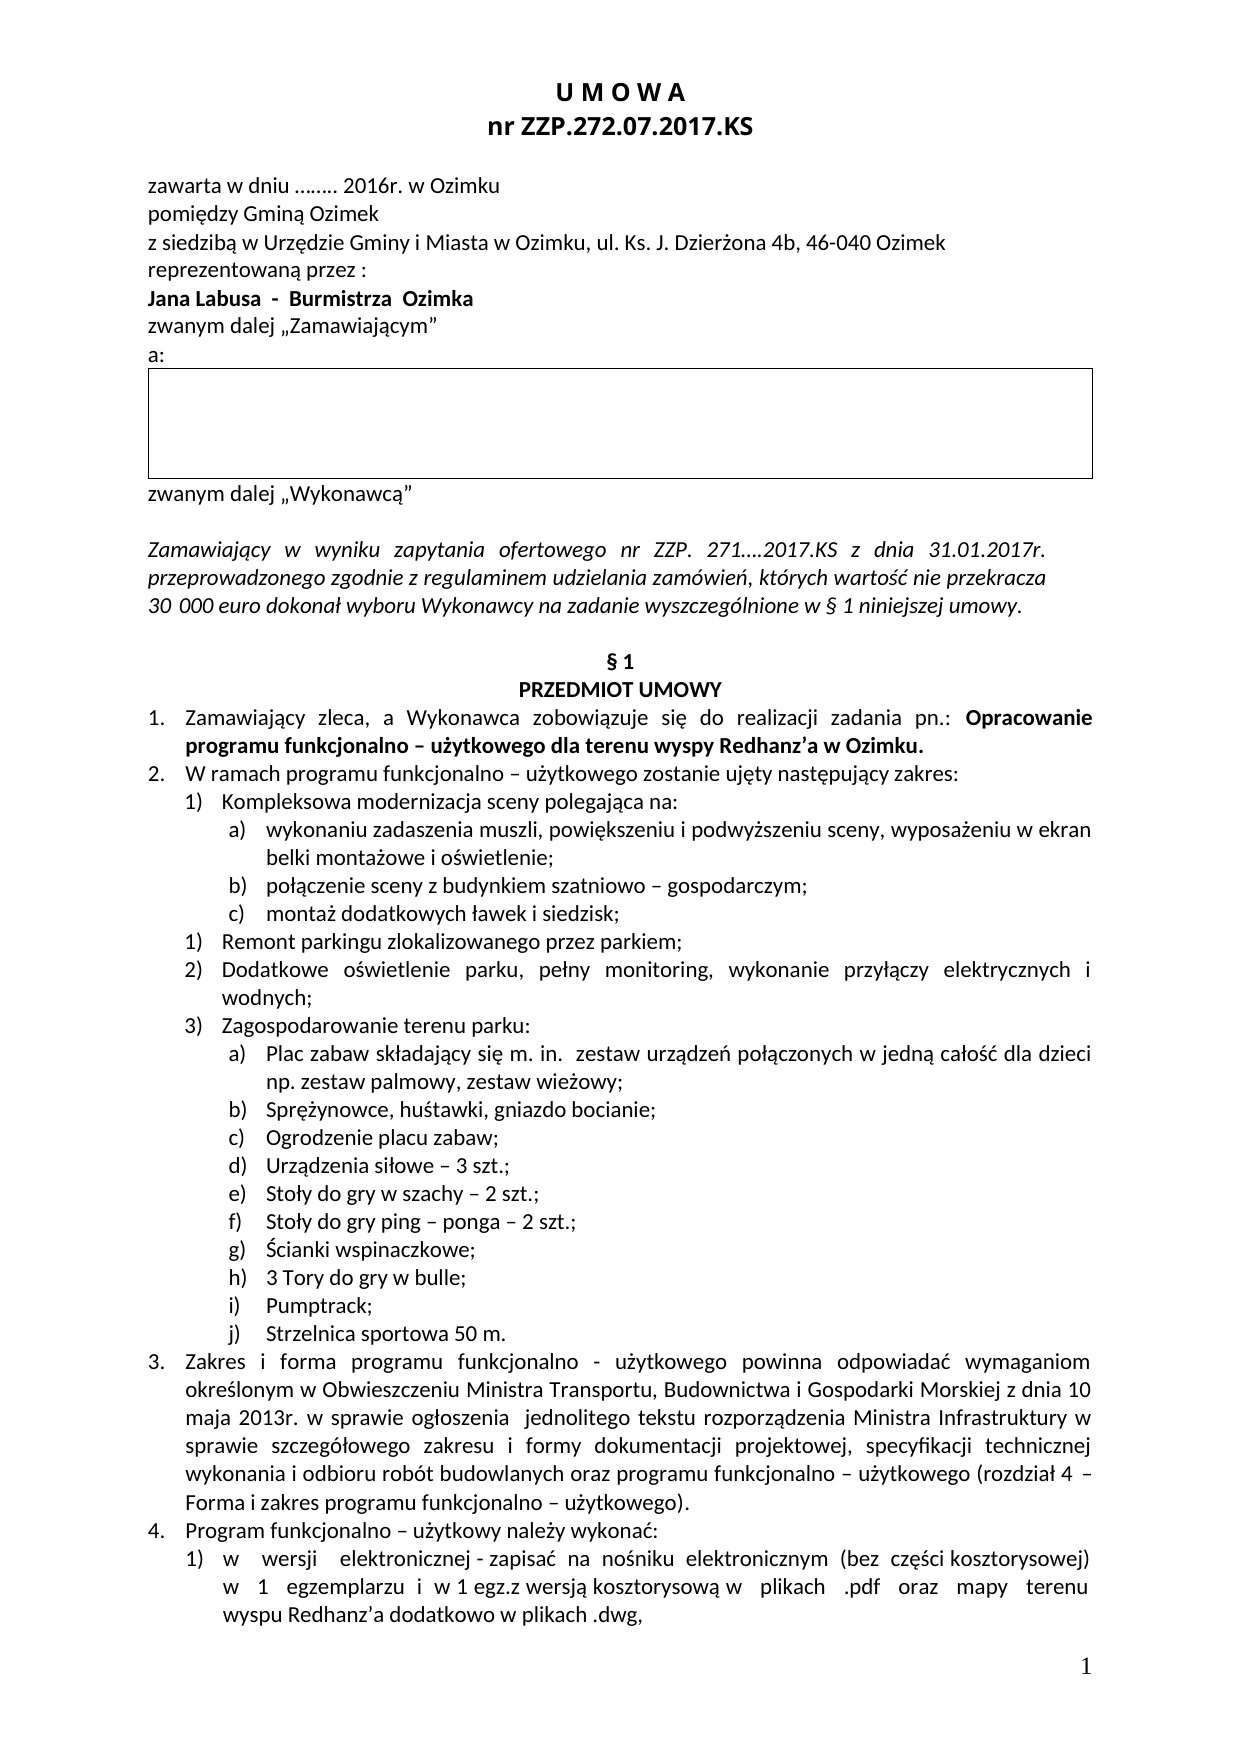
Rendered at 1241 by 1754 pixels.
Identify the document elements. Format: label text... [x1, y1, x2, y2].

text Jana Labusa - Burmistrza Ozimka [148, 284, 1092, 312]
list Program funkcjonalno – użytkowy należy wykonać: [148, 1516, 1092, 1544]
list Dodatkowe oświetlenie parku, pełny monitoring, wykonanie przyłączy elektrycznych i wodnych; [184, 955, 1092, 1011]
text nr ZZP.272.07.2017.KS [148, 109, 1092, 143]
text zwanym dalej „Zamawiającym” [148, 312, 1092, 340]
list Urządzenia siłowe – 3 szt.; [228, 1151, 1092, 1179]
text U M O W A [148, 75, 1092, 109]
list Zagospodarowanie terenu parku: [184, 1011, 1092, 1039]
list Zamawiający zleca, a Wykonawca zobowiązuje się do realizacji zadania pn.: Opracowanie programu funkcjonalno – użytkowego dla terenu wyspy Redhanz’a w Ozimku. [148, 703, 1092, 759]
text zwanym dalej „Wykonawcą” [148, 479, 1092, 507]
list Stoły do gry w szachy – 2 szt.; [228, 1179, 1092, 1207]
text § 1 [148, 647, 1092, 675]
list montaż dodatkowych ławek i siedzisk; [228, 899, 1092, 927]
text a: [148, 340, 1092, 368]
list Strzelnica sportowa 50 m. [228, 1319, 1092, 1347]
text pomiędzy Gminą Ozimek [148, 199, 1092, 228]
list W ramach programu funkcjonalno – użytkowego zostanie ujęty następujący zakres: [148, 759, 1092, 787]
list Ogrodzenie placu zabaw; [228, 1123, 1092, 1151]
list Zakres i forma programu funkcjonalno - użytkowego powinna odpowiadać wymaganiom określonym w Obwieszczeniu Ministra Transportu, Budownictwa i Gospodarki Morskiej z dnia 10 maja 2013r. w sprawie ogłoszenia jednolitego tekstu rozporządzenia Ministra Infrastruktury w sprawie szczegółowego zakresu i formy dokumentacji projektowej, specyfikacji technicznej wykonania i odbioru robót budowlanych oraz programu funkcjonalno – użytkowego (rozdział 4 – Forma i zakres programu funkcjonalno – użytkowego). [148, 1347, 1092, 1516]
text zawarta w dniu …….. 2016r. w Ozimku [148, 172, 1092, 199]
text Zamawiający w wyniku zapytania ofertowego nr ZZP. 271….2017.KS z dnia 31.01.2017r. przeprowadzonego zgodnie z regulaminem udzielania zamówień, których wartość nie przekracza 30 000 euro dokonał wyboru Wykonawcy na zadanie wyszczególnione w § 1 niniejszej umowy. [148, 535, 1051, 619]
list Kompleksowa modernizacja sceny polegająca na: [184, 787, 1092, 815]
list połączenie sceny z budynkiem szatniowo – gospodarczym; [228, 871, 1092, 899]
list w wersji elektronicznej - zapisać na nośniku elektronicznym (bez części kosztorysowej) w 1 egzemplarzu i w 1 egz.z wersją kosztorysową w plikach .pdf oraz mapy terenu wyspu Redhanz’a dodatkowo w plikach .dwg, [185, 1544, 1092, 1628]
list wykonaniu zadaszenia muszli, powiększeniu i podwyższeniu sceny, wyposażeniu w ekran belki montażowe i oświetlenie; [228, 815, 1092, 871]
list 3 Tory do gry w bulle; [228, 1263, 1092, 1291]
text z siedzibą w Urzędzie Gminy i Miasta w Ozimku, ul. Ks. J. Dzierżona 4b, 46-040 Ozimek reprezentowaną przez : [148, 228, 1092, 284]
text PRZEDMIOT UMOWY [148, 675, 1092, 703]
list Ścianki wspinaczkowe; [228, 1235, 1092, 1263]
list Sprężynowce, huśtawki, gniazdo bocianie; [228, 1095, 1092, 1123]
list Pumptrack; [228, 1291, 1092, 1319]
table_header [149, 369, 1092, 478]
list Stoły do gry ping – ponga – 2 szt.; [228, 1207, 1092, 1235]
list Remont parkingu zlokalizowanego przez parkiem; [184, 927, 1092, 955]
list Plac zabaw składający się m. in. zestaw urządzeń połączonych w jedną całość dla dzieci np. zestaw palmowy, zestaw wieżowy; [228, 1039, 1092, 1095]
